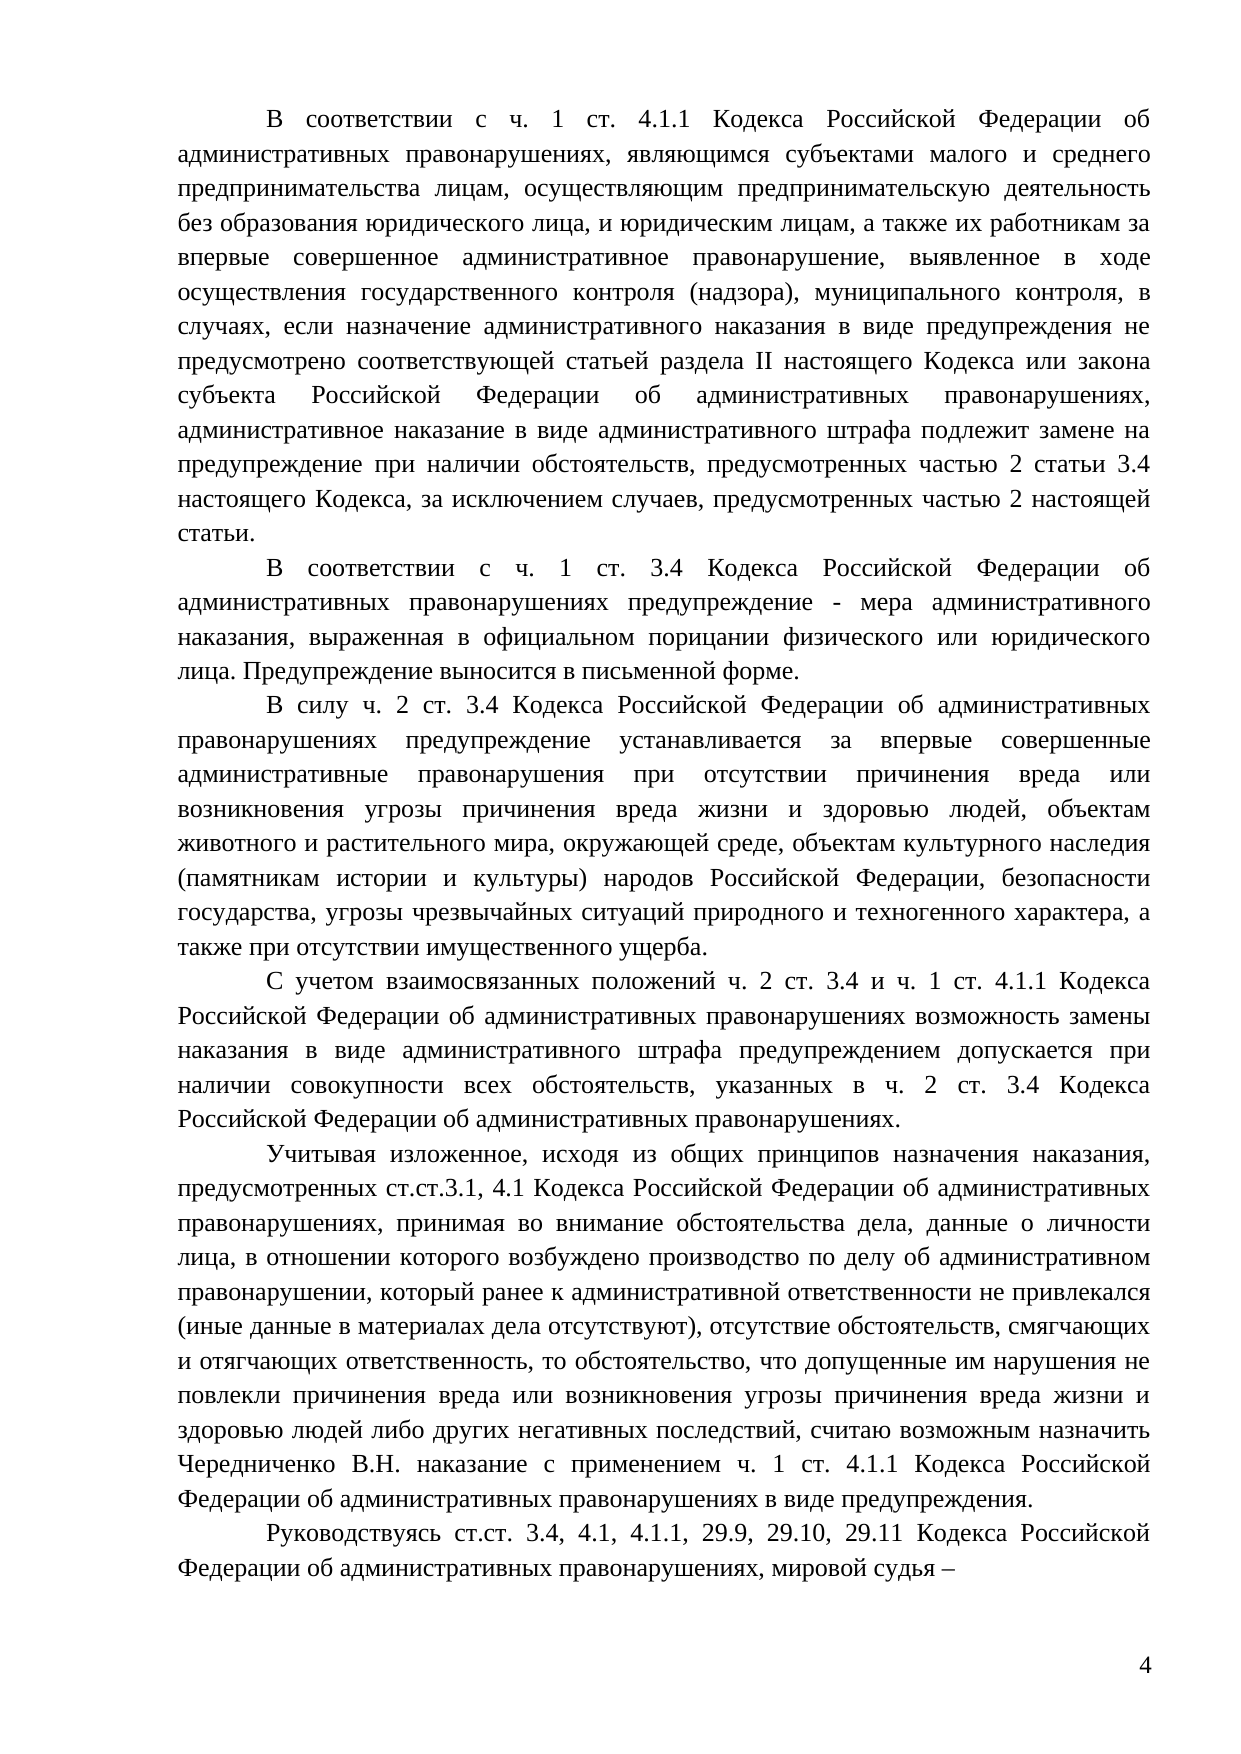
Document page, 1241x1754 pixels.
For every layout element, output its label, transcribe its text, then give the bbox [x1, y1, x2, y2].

text В силу ч. 2 ст. 3.4 Кодекса Российской Федерации об административных правонарушениях предупреждение устанавливается за впервые совершенные административные правонарушения при отсутствии причинения вреда или возникновения угрозы причинения вреда жизни и здоровью людей, объектам животного и растительного мира, окружающей среде, объектам культурного наследия (памятникам истории и культуры) народов Российской Федерации, безопасности государства, угрозы чрезвычайных ситуаций природного и техногенного характера, а также при отсутствии имущественного ущерба. [177, 689, 1152, 961]
text В соответствии с ч. 1 ст. 3.4 Кодекса Российской Федерации об административных правонарушениях предупреждение - мера административного наказания, выраженная в официальном порицании физического или юридического лица. Предупреждение выносится в письменной форме. [177, 552, 1152, 685]
text Руководствуясь ст.ст. 3.4, 4.1, 4.1.1, 29.9, 29.10, 29.11 Кодекса Российской Федерации об административных правонарушениях, мировой судья – [177, 1517, 1152, 1582]
text С учетом взаимосвязанных положений ч. 2 ст. 3.4 и ч. 1 ст. 4.1.1 Кодекса Российской Федерации об административных правонарушениях возможность замены наказания в виде административного штрафа предупреждением допускается при наличии совокупности всех обстоятельств, указанных в ч. 2 ст. 3.4 Кодекса Российской Федерации об административных правонарушениях. [177, 965, 1152, 1133]
text В соответствии с ч. 1 ст. 4.1.1 Кодекса Российской Федерации об административных правонарушениях, являющимся субъектами малого и среднего предпринимательства лицам, осуществляющим предпринимательскую деятельность без образования юридического лица, и юридическим лицам, а также их работникам за впервые совершенное административное правонарушение, выявленное в ходе осуществления государственного контроля (надзора), муниципального контроля, в случаях, если назначение административного наказания в виде предупреждения не предусмотрено соответствующей статьей раздела II настоящего Кодекса или закона субъекта Российской Федерации об административных правонарушениях, административное наказание в виде административного штрафа подлежит замене на предупреждение при наличии обстоятельств, предусмотренных частью 2 статьи 3.4 настоящего Кодекса, за исключением случаев, предусмотренных частью 2 настоящей статьи. [177, 103, 1152, 547]
text Учитывая изложенное, исходя из общих принципов назначения наказания, предусмотренных ст.ст.3.1, 4.1 Кодекса Российской Федерации об административных правонарушениях, принимая во внимание обстоятельства дела, данные о личности лица, в отношении которого возбуждено производство по делу об административном правонарушении, который ранее к административной ответственности не привлекался (иные данные в материалах дела отсутствуют), отсутствие обстоятельств, смягчающих и отягчающих ответственность, то обстоятельство, что допущенные им нарушения не повлекли причинения вреда или возникновения угрозы причинения вреда жизни и здоровью людей либо других негативных последствий, считаю возможным назначить Чередниченко В.Н. наказание с применением ч. 1 ст. 4.1.1 Кодекса Российской Федерации об административных правонарушениях в виде предупреждения. [177, 1138, 1152, 1513]
